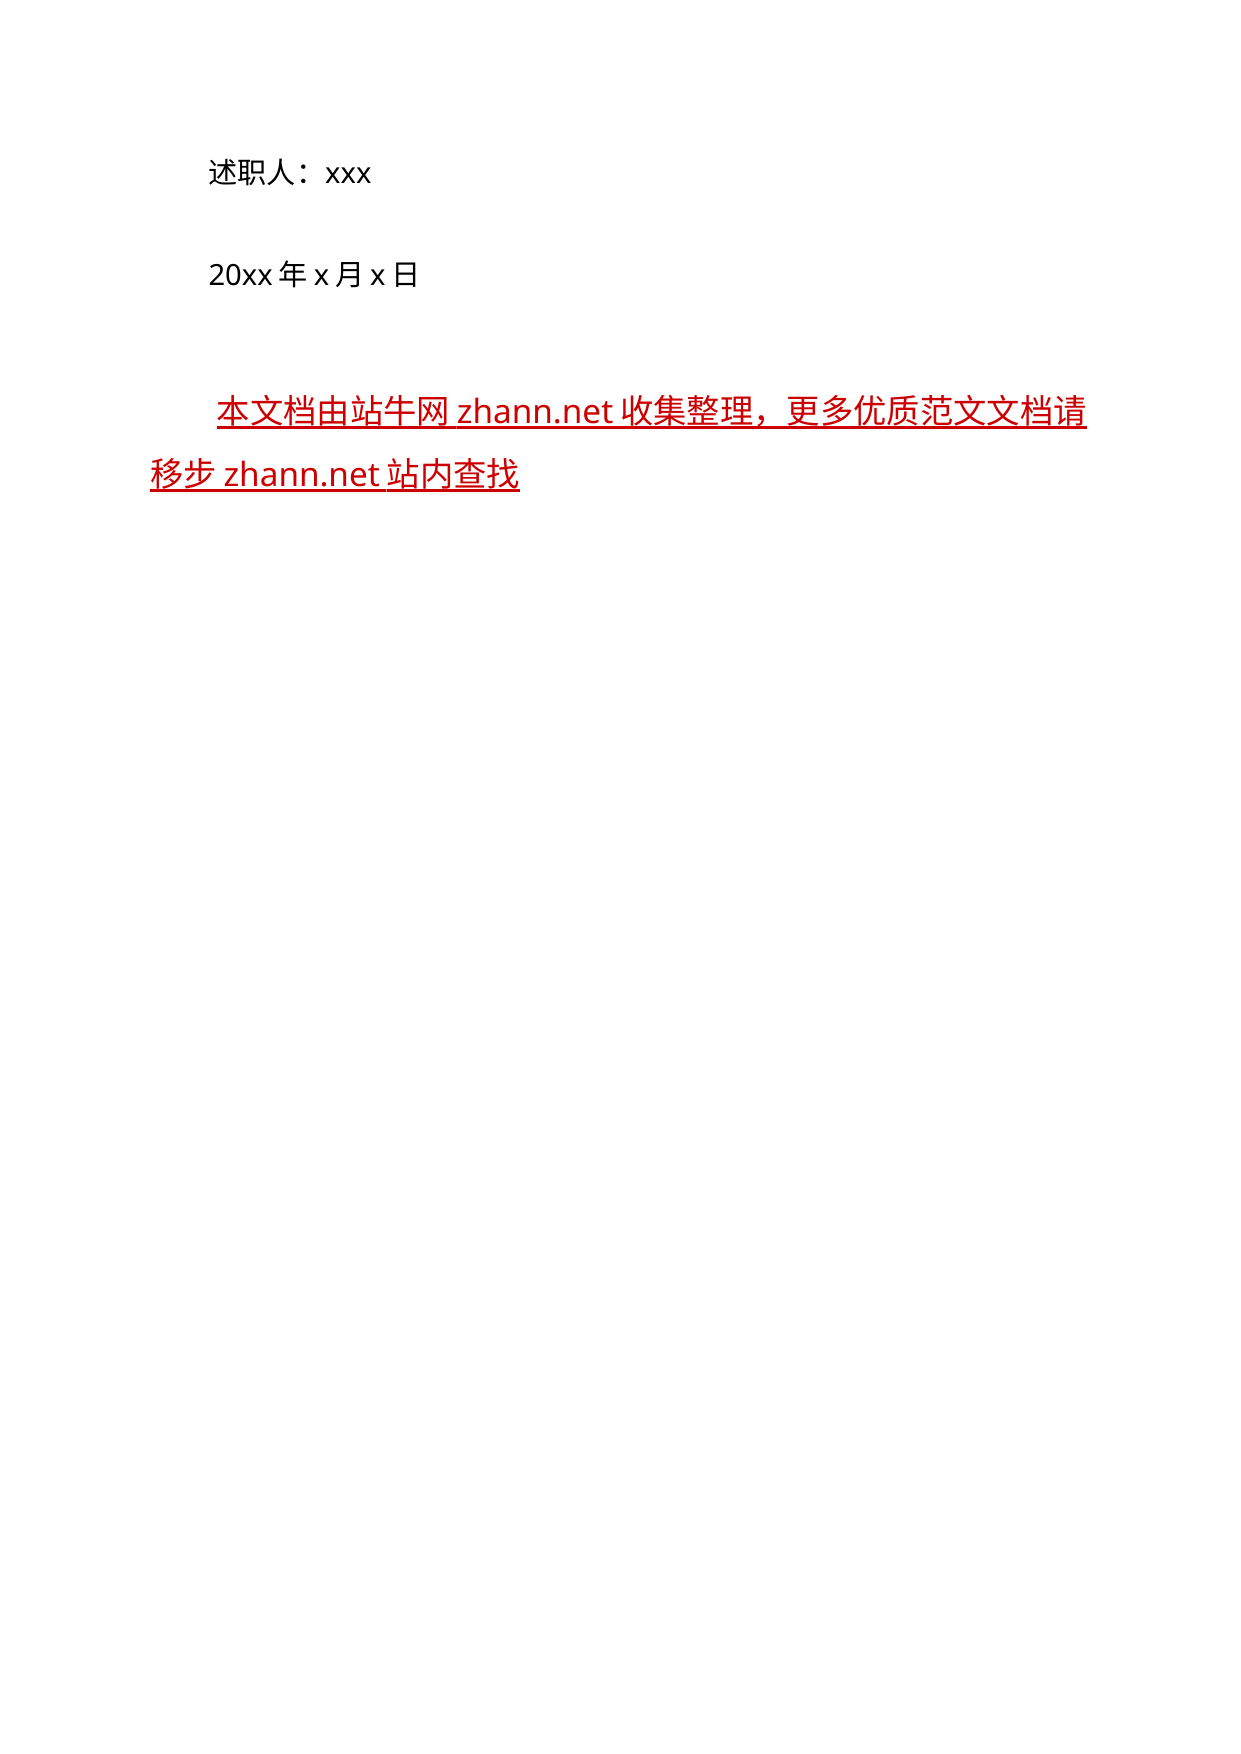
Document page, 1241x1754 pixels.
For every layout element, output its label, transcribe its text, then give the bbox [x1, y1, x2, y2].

text 本文档由站牛网zhann.net收集整理，更多优质范文文档请移步zhann.net站内查找 [150, 385, 1090, 496]
text 述职人：xxx [150, 150, 1090, 192]
text 20xx年x月x日 [150, 252, 1090, 294]
